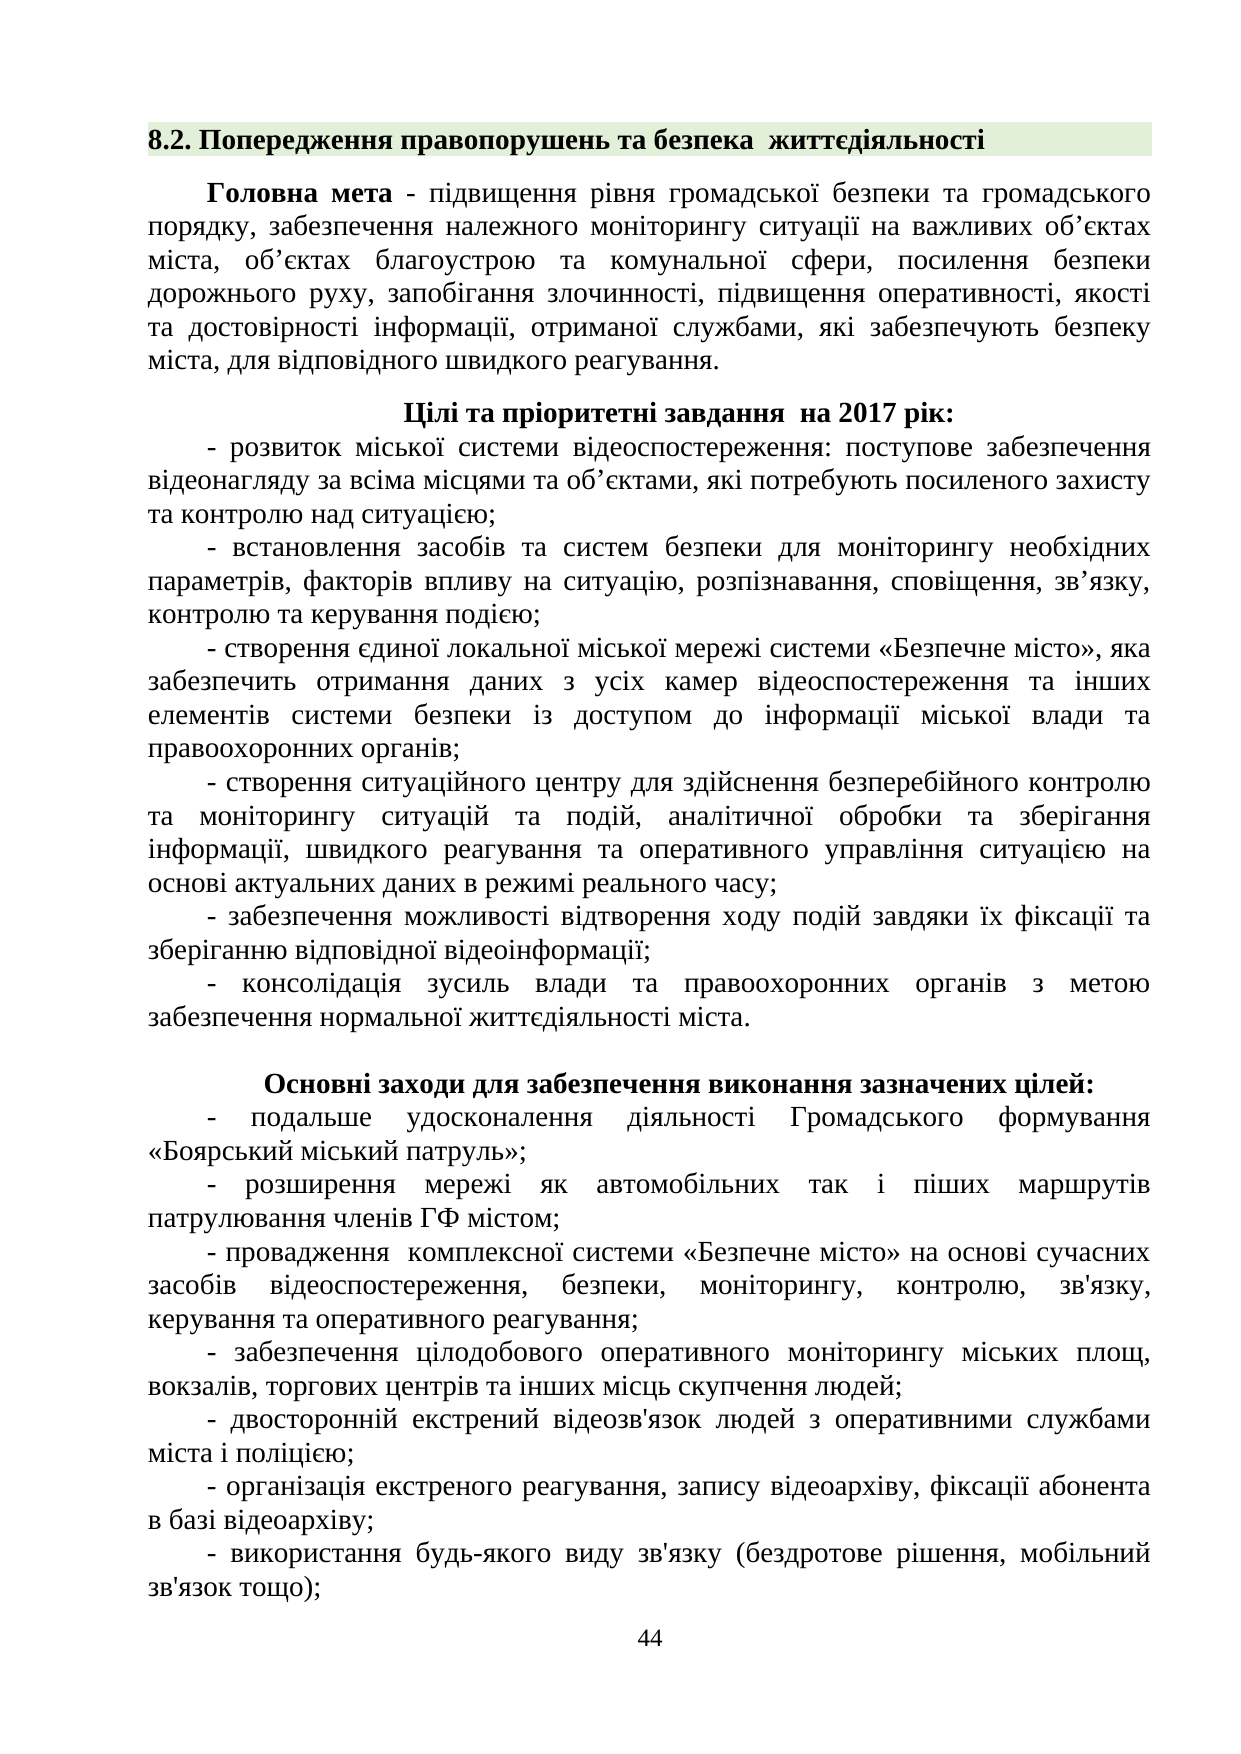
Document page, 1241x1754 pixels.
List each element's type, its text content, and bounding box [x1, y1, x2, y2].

text Основні заходи для забезпечення виконання зазначених цілей: [148, 1066, 1152, 1099]
text - створення єдиної локальної міської мережі системи «Безпечне місто», яка забезпечить отримання даних з усіх камер відеоспостереження та інших елементів системи безпеки із доступом до інформації міської влади та правоохоронних органів; [148, 630, 1152, 764]
text - встановлення засобів та систем безпеки для моніторингу необхідних параметрів, факторів впливу на ситуацію, розпізнавання, сповіщення, зв’язку, контролю та керування подією; [148, 529, 1152, 630]
text - організація екстреного реагування, запису відеоархіву, фіксації абонента в базі відеоархіву; [148, 1468, 1152, 1536]
text - забезпечення цілодобового оперативного моніторингу міських площ, вокзалів, торгових центрів та інших місць скупчення людей; [148, 1334, 1152, 1401]
text 8.2. Попередження правопорушень та безпека життєдіяльності [148, 122, 1152, 156]
text - розвиток міської системи відеоспостереження: поступове забезпечення відеонагляду за всіма місцями та об’єктами, які потребують посиленого захисту та контролю над ситуацією; [148, 429, 1152, 529]
text Головна мета - підвищення рівня громадської безпеки та громадського порядку, забезпечення належного моніторингу ситуації на важливих об’єктах міста, об’єктах благоустрою та комунальної сфери, посилення безпеки дорожнього руху, запобігання злочинності, підвищення оперативності, якості та достовірності інформації, отриманої службами, які забезпечують безпеку міста, для відповідного швидкого реагування. [148, 175, 1152, 376]
text Цілі та пріоритетні завдання на 2017 рік: [148, 395, 1152, 429]
text - подальше удосконалення діяльності Громадського формування «Боярський міський патруль»; [148, 1099, 1152, 1167]
text - забезпечення можливості відтворення ходу подій завдяки їх фіксації та зберіганню відповідної відеоінформації; [148, 898, 1152, 965]
text - використання будь-якого виду зв'язку (бездротове рішення, мобільний зв'язок тощо); [148, 1536, 1152, 1603]
text - консолідація зусиль влади та правоохоронних органів з метою забезпечення нормальної життєдіяльності міста. [148, 965, 1152, 1032]
text - розширення мережі як автомобільних так і піших маршрутів патрулювання членів ГФ містом; [148, 1167, 1152, 1234]
text - провадження комплексної системи «Безпечне місто» на основі сучасних засобів відеоспостереження, безпеки, моніторингу, контролю, зв'язку, керування та оперативного реагування; [148, 1234, 1152, 1334]
text - створення ситуаційного центру для здійснення безперебійного контролю та моніторингу ситуацій та подій, аналітичної обробки та зберігання інформації, швидкого реагування та оперативного управління ситуацією на основі актуальних даних в режимі реального часу; [148, 764, 1152, 898]
text - двосторонній екстрений відеозв'язок людей з оперативними службами міста і поліцією; [148, 1401, 1152, 1468]
